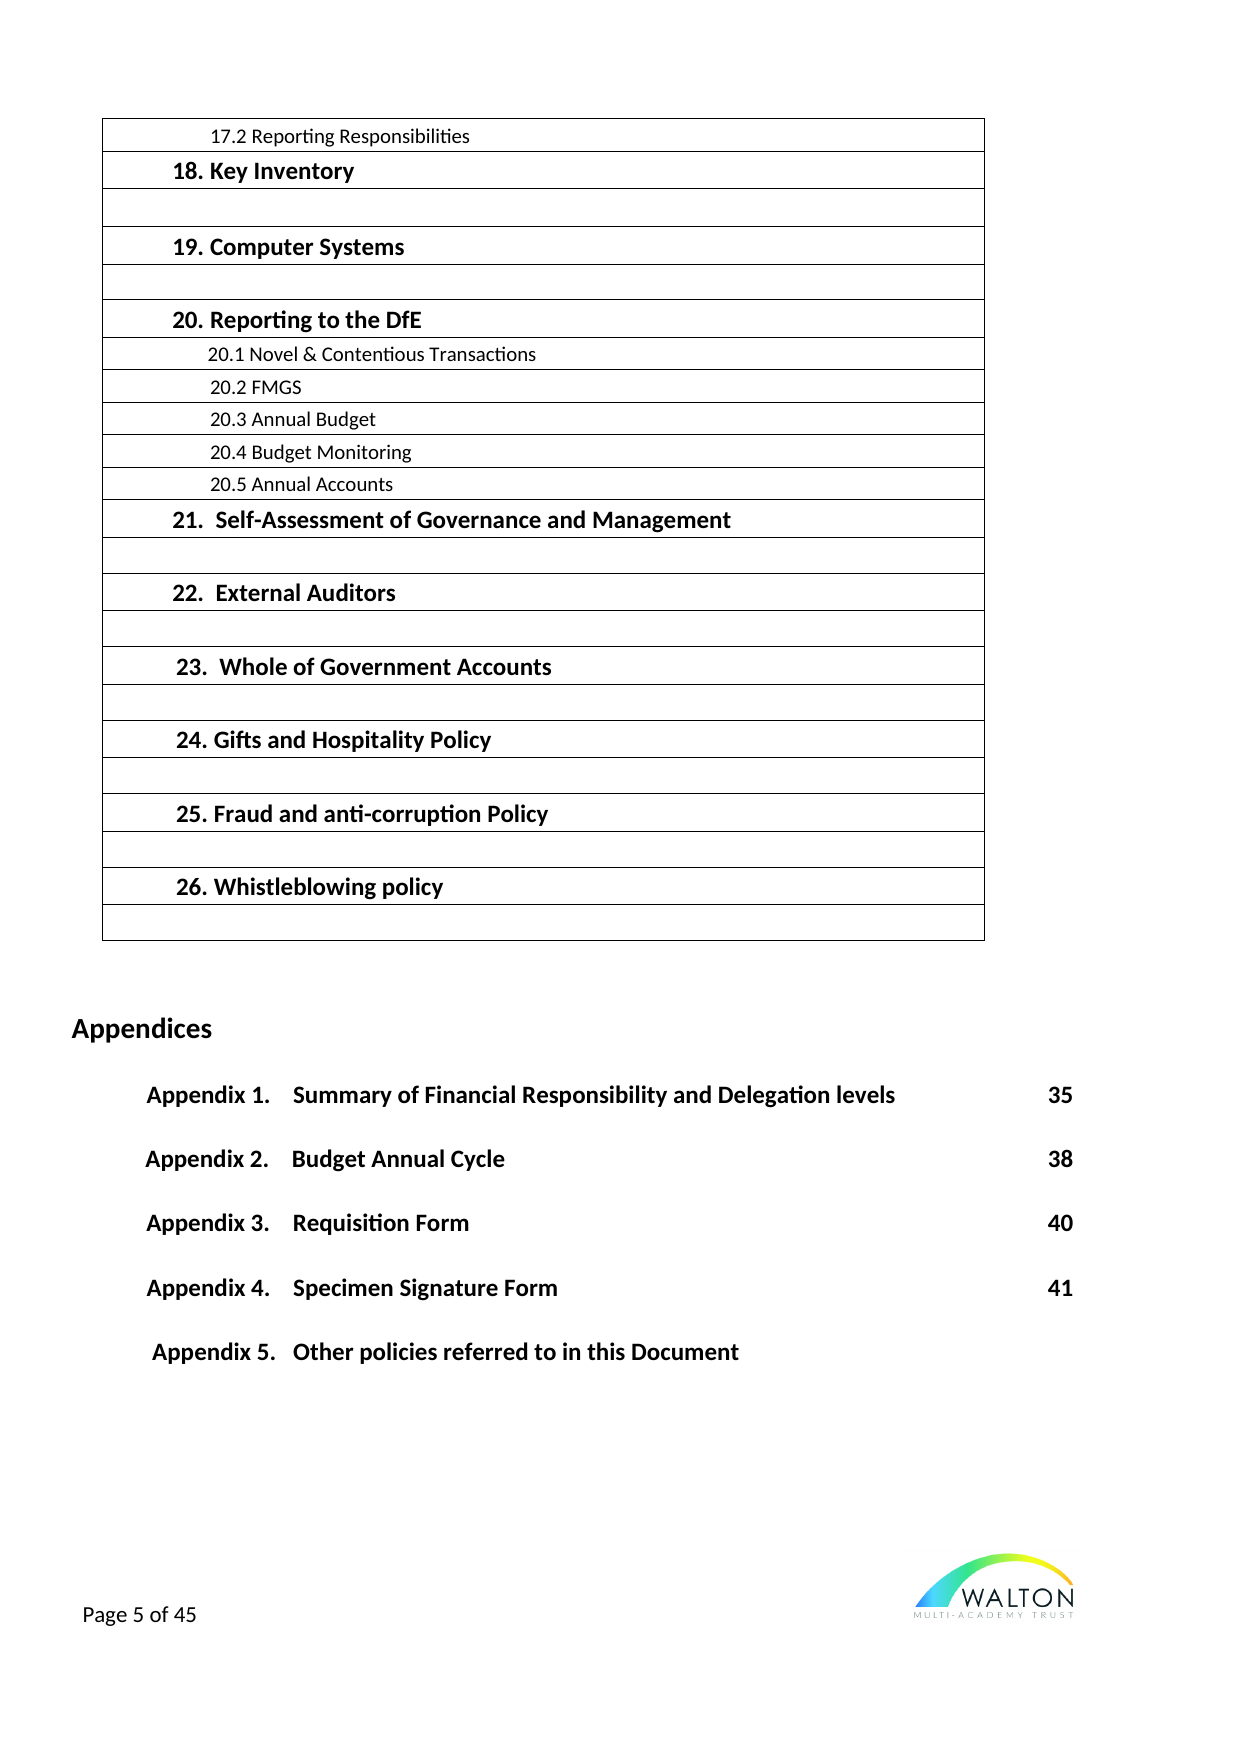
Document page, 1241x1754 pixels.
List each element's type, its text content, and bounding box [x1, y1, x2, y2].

table_cell [103, 189, 984, 226]
table_cell [103, 685, 984, 720]
table_cell 19. Computer Systems [103, 227, 984, 263]
table_cell 22. External Auditors [103, 574, 984, 610]
table_cell 21. Self-Assessment of Governance and Management [103, 500, 984, 537]
table_cell [103, 832, 984, 867]
text Appendix 5. Other policies referred to in this Document [73, 1336, 1159, 1367]
picture [902, 1549, 1085, 1623]
table_cell [103, 265, 984, 299]
table_cell 20. Reporting to the DfE [103, 300, 984, 337]
table_cell 26. Whistleblowing policy [103, 868, 984, 904]
text Appendix 3. Requisition Form 40 [73, 1207, 1159, 1238]
table_cell 24. Gifts and Hospitality Policy [103, 721, 984, 757]
table_cell 20.3 Annual Budget [103, 403, 984, 434]
table_cell 23. Whole of Government Accounts [103, 647, 984, 684]
table_cell [103, 758, 984, 793]
table_cell [103, 538, 984, 573]
table_cell [103, 611, 984, 646]
table_cell 20.2 FMGS [103, 370, 984, 402]
table_cell 18. Key Inventory [103, 152, 984, 188]
text Appendix 4. Specimen Signature Form 41 [73, 1272, 1159, 1302]
table_cell 20.1 Novel & Contentious Transactions [103, 338, 984, 369]
table_cell 17.2 Reporting Responsibilities [103, 119, 984, 151]
table_cell [103, 905, 984, 940]
table_cell 20.5 Annual Accounts [103, 468, 984, 499]
table_cell 20.4 Budget Monitoring [103, 435, 984, 467]
text Appendix 2. Budget Annual Cycle 38 [73, 1143, 1159, 1174]
text Appendix 1. Summary of Financial Responsibility and Delegation levels 35 [73, 1079, 1159, 1109]
subtitle Appendices [71, 1010, 1148, 1046]
table_cell 25. Fraud and anti-corruption Policy [103, 794, 984, 831]
